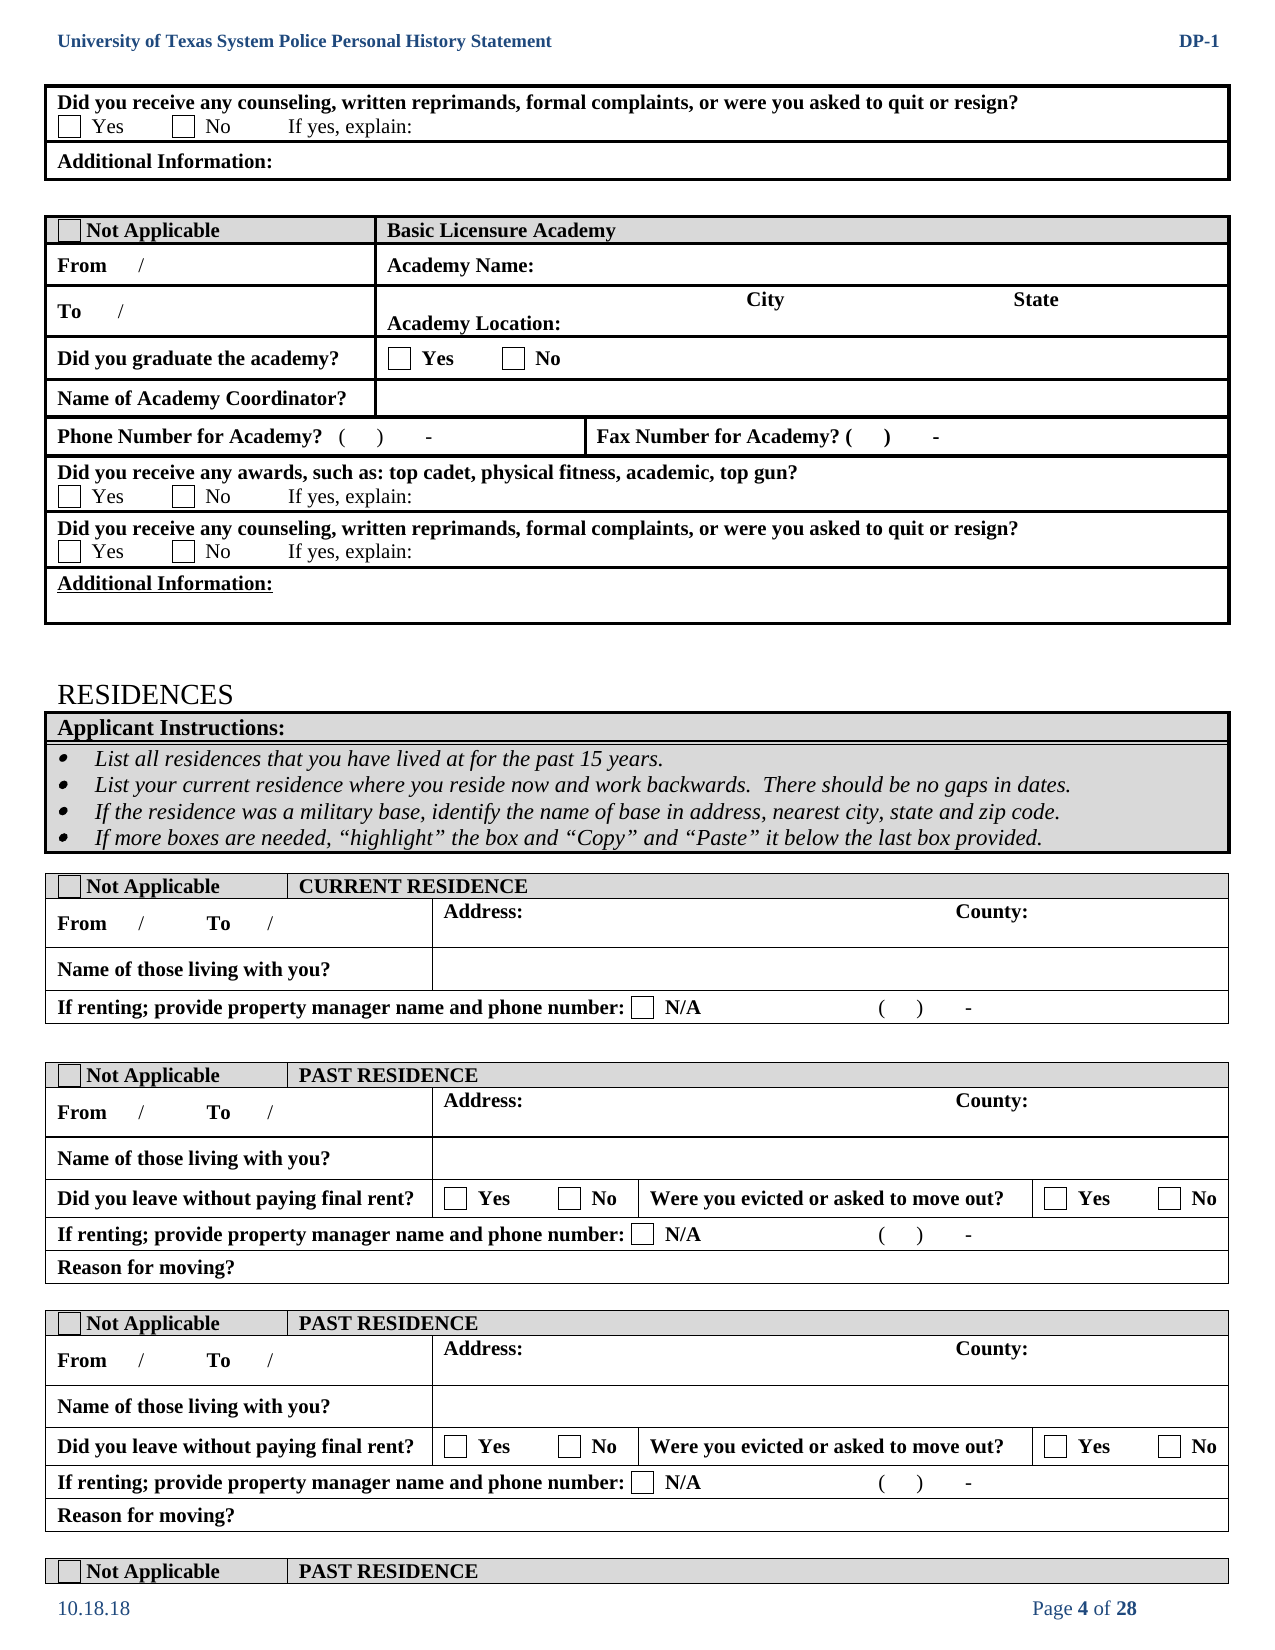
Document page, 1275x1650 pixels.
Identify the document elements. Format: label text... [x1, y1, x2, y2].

table_cell Did you receive any counseling, written reprimands, formal complaints, or were you asked to quit or resign? Yes No If yes, explain: [47, 88, 1227, 140]
table_cell Did you leave without paying final rent? [46, 1180, 432, 1217]
table_cell Address: County: [433, 899, 1228, 947]
table_header CURRENT RESIDENCE [288, 874, 1228, 898]
table_header Basic Licensure Academy [377, 218, 1227, 242]
table_cell Name of those living with you? [46, 948, 432, 990]
table_cell If renting; provide property manager name and phone number: N/A ( ) - [46, 991, 1228, 1023]
table_cell [433, 948, 1228, 990]
table_header PAST RESIDENCE [288, 1063, 1228, 1087]
table_cell Reason for moving? [46, 1251, 1228, 1283]
table_header Applicant Instructions: [47, 714, 1227, 740]
table_cell Name of those living with you? [46, 1386, 432, 1427]
table_cell From / To / [46, 1088, 432, 1136]
table_cell Phone Number for Academy? ( ) - [47, 419, 584, 454]
table_cell Yes No [377, 338, 1227, 378]
table_cell Did you graduate the academy? [47, 338, 374, 378]
table_cell Additional Information: [47, 569, 1227, 622]
table_header Not Applicable [47, 218, 374, 242]
table_cell Yes No [433, 1180, 638, 1217]
table_cell Did you receive any awards, such as: top cadet, physical fitness, academic, top gun? Yes No If yes, explain: [47, 458, 1227, 510]
table_cell Yes No [1033, 1180, 1228, 1217]
table_cell Yes No [1033, 1428, 1228, 1464]
table_cell Name of those living with you? [46, 1138, 432, 1179]
table_cell [433, 1386, 1228, 1427]
table_cell Were you evicted or asked to move out? [639, 1180, 1032, 1217]
table_cell Fax Number for Academy? ( ) - [587, 419, 1227, 454]
table_cell Yes No [433, 1428, 638, 1464]
table_cell List all residences that you have lived at for the past 15 years. List your current residence where you reside now and work backwards. There should be no gaps in dates. If the residence was a military base, identify the name of base in address, nearest city, state and zip code. If more boxes are needed, “highlight” the box and “Copy” and “Paste” it below the last box provided. [47, 745, 1227, 851]
table_header Not Applicable [46, 1063, 287, 1087]
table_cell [46, 1466, 1228, 1498]
table_cell City State Academy Location: [377, 287, 1227, 335]
table_cell Additional Information: [47, 143, 1227, 178]
table_header Not Applicable [46, 874, 287, 898]
table_cell From / To / [46, 1336, 432, 1384]
table_header Not Applicable [46, 1311, 287, 1335]
table_cell Reason for moving? [46, 1499, 1228, 1531]
subtitle RESIDENCES [57, 677, 1228, 711]
table_cell Name of Academy Coordinator? [47, 381, 374, 415]
table_header PAST RESIDENCE [288, 1559, 1228, 1583]
table_cell Address: County: [433, 1336, 1228, 1384]
table_cell If renting; provide property manager name and phone number: N/A ( ) - [46, 1218, 1228, 1250]
table_header Not Applicable [46, 1559, 287, 1583]
table_cell To / [47, 287, 374, 335]
table_cell From / To / [46, 899, 432, 947]
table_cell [46, 1428, 432, 1464]
table_cell Did you receive any counseling, written reprimands, formal complaints, or were you asked to quit or resign? Yes No If yes, explain: [47, 513, 1227, 566]
table_cell [433, 1138, 1228, 1179]
table_cell Were you evicted or asked to move out? [639, 1428, 1032, 1464]
table_header PAST RESIDENCE [288, 1311, 1228, 1335]
table_cell [377, 381, 1227, 415]
table_cell Address: County: [433, 1088, 1228, 1136]
table_cell From / [47, 245, 374, 284]
table_cell Academy Name: [377, 245, 1227, 284]
